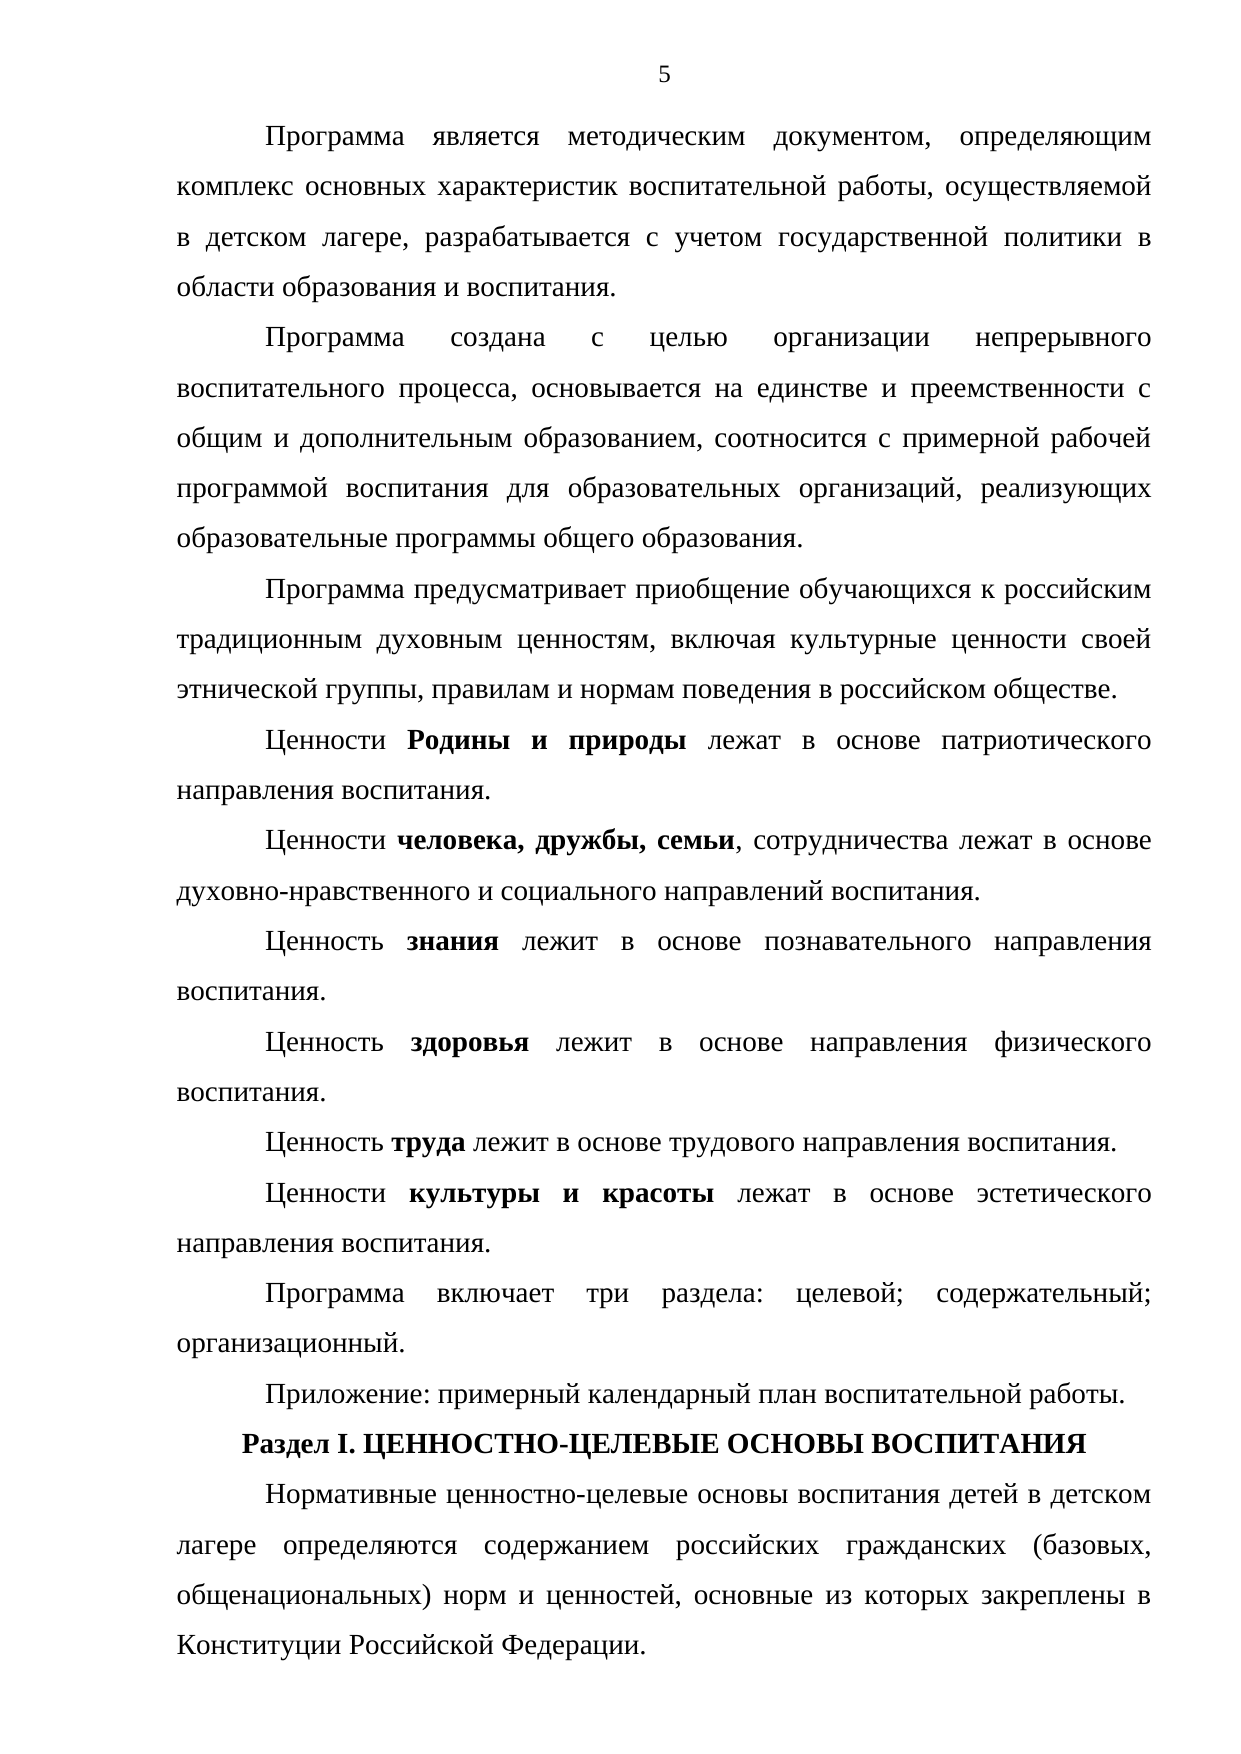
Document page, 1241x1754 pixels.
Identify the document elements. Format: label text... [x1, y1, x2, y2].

text Программа предусматривает приобщение обучающихся к российским традиционным духовным ценностям, включая культурные ценности своей этнической группы, правилам и нормам поведения в российском обществе. [176, 571, 1152, 705]
text Ценность знания лежит в основе познавательного направления воспитания. [176, 923, 1152, 1007]
text Раздел I. ЦЕННОСТНО-ЦЕЛЕВЫЕ ОСНОВЫ ВОСПИТАНИЯ [176, 1426, 1152, 1460]
text Приложение: примерный календарный план воспитательной работы. [176, 1376, 1152, 1409]
text Ценности Родины и природы лежат в основе патриотического направления воспитания. [176, 722, 1152, 806]
text Ценности культуры и красоты лежат в основе эстетического направления воспитания. [176, 1175, 1152, 1258]
text Ценности человека, дружбы, семьи, сотрудничества лежат в основе духовно-нравственного и социального направлений воспитания. [176, 822, 1152, 906]
text Программа является методическим документом, определяющим комплекс основных характеристик воспитательной работы, осуществляемой в детском лагере, разрабатывается с учетом государственной политики в области образования и воспитания. [176, 118, 1152, 303]
text Ценность труда лежит в основе трудового направления воспитания. [176, 1124, 1152, 1158]
text Программа создана с целью организации непрерывного воспитательного процесса, основывается на единстве и преемственности с общим и дополнительным образованием, соотносится с примерной рабочей программой воспитания для образовательных организаций, реализующих образовательные программы общего образования. [176, 319, 1152, 554]
text Ценность здоровья лежит в основе направления физического воспитания. [176, 1024, 1152, 1108]
text Программа включает три раздела: целевой; содержательный; организационный. [176, 1275, 1152, 1359]
text Нормативные ценностно-целевые основы воспитания детей в детском лагере определяются содержанием российских гражданских (базовых, общенациональных) норм и ценностей, основные из которых закреплены в Конституции Российской Федерации. [176, 1477, 1152, 1661]
